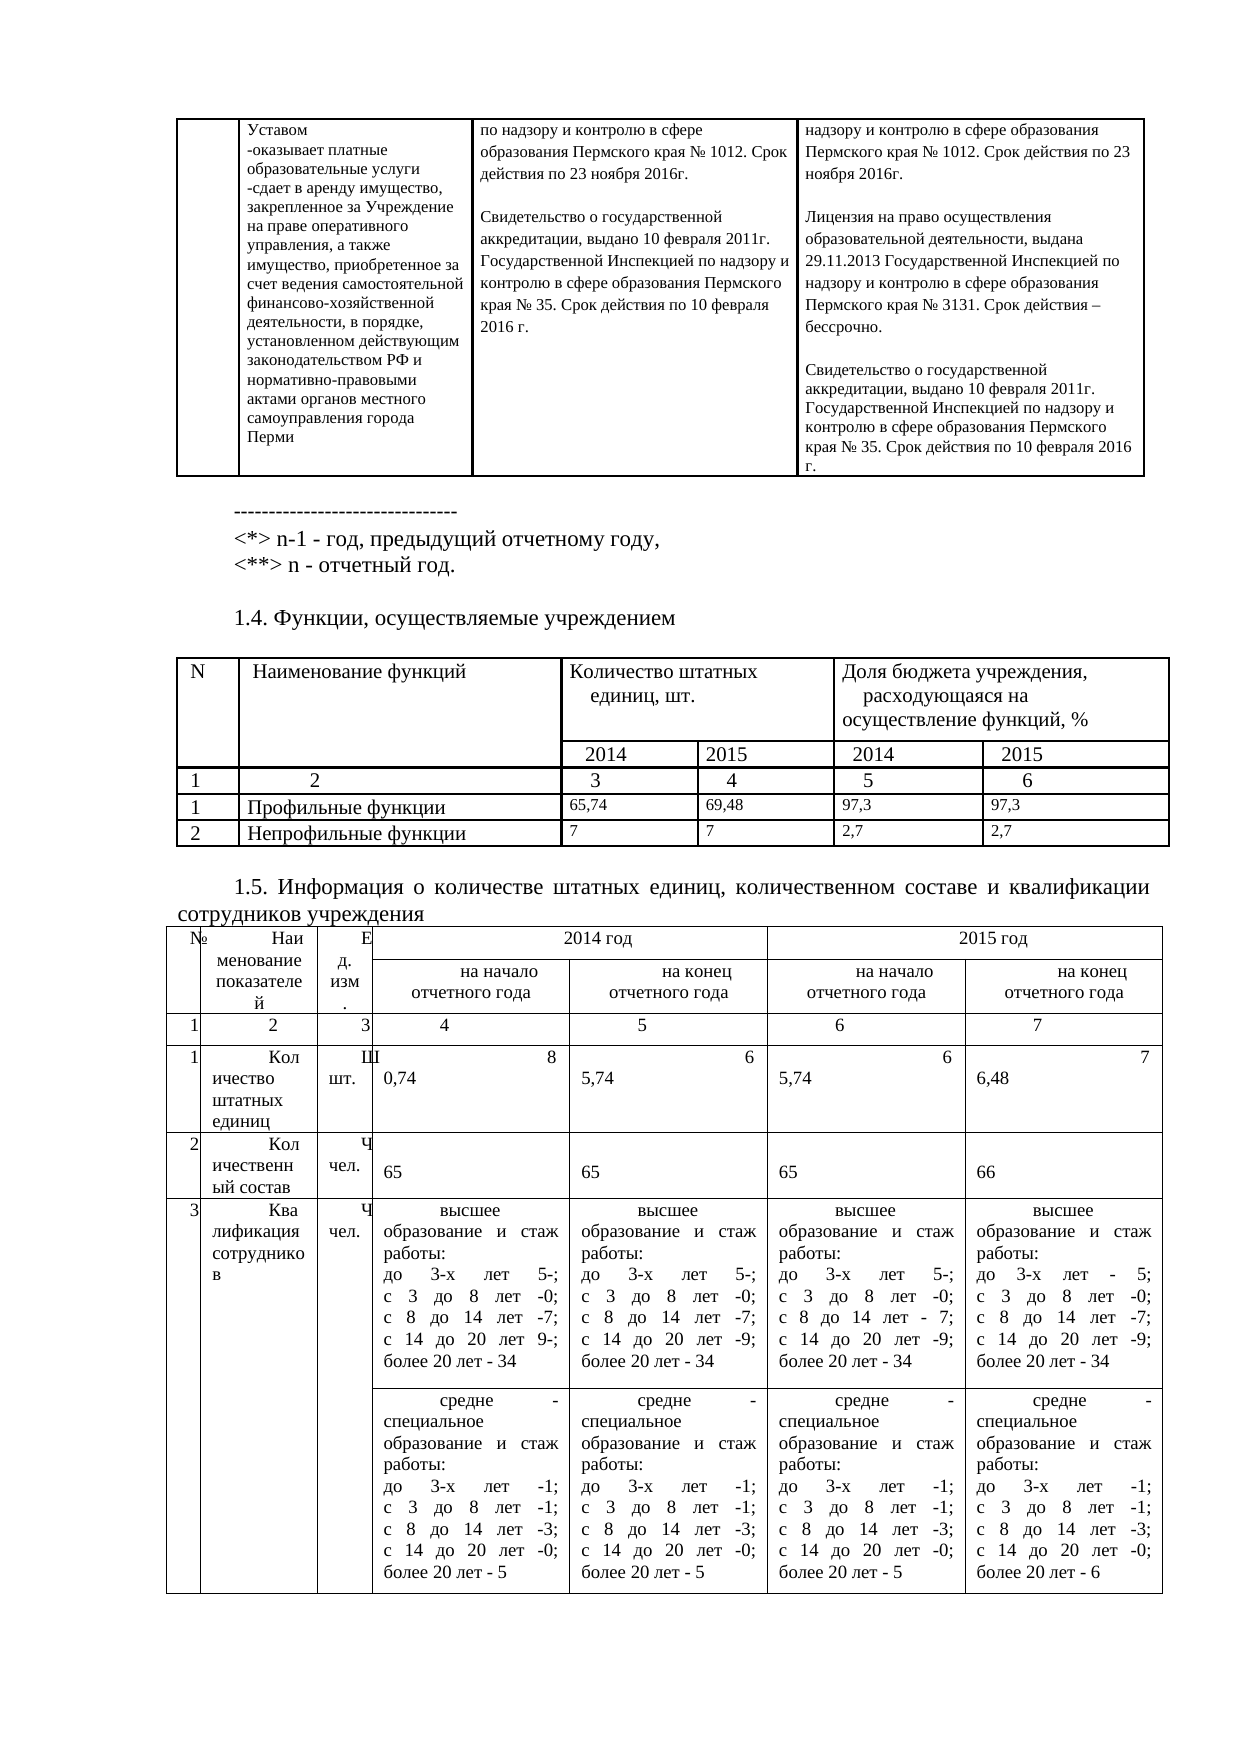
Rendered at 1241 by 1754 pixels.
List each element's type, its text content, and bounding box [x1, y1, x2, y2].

table_cell средне - специальное образование и стаж работы: до 3-х лет -1; с 3 до 8 лет -1; с 8 до 14 лет -3; с 14 до 20 лет -0; более 20 лет - 6 [966, 1389, 1162, 1593]
table_cell на начало отчетного года [373, 960, 569, 1013]
table_cell 1 [167, 1014, 200, 1044]
table_cell 2,7 [984, 821, 1168, 845]
table_cell 66 [966, 1133, 1162, 1197]
table_cell Ччел. [318, 1199, 372, 1593]
table_cell 7 [699, 821, 833, 845]
table_cell 2014 [835, 742, 982, 766]
table_cell Профильные функции [240, 795, 560, 819]
table_header Доля бюджета учреждения, расходующаяся на осуществление функций, % [835, 659, 1168, 740]
table_cell 2015 [699, 742, 833, 766]
table_cell 69,48 [699, 795, 833, 819]
text <**> n - отчетный год. [177, 551, 1152, 578]
table_cell высшее образование и стаж работы: до 3-х лет 5-; с 3 до 8 лет -0; с 8 до 14 лет -7; с 14 до 20 лет 9-; более 20 лет - 34 [373, 1199, 569, 1387]
table_cell средне - специальное образование и стаж работы: до 3-х лет -1; с 3 до 8 лет -1; с 8 до 14 лет -3; с 14 до 20 лет -0; более 20 лет - 5 [570, 1389, 767, 1593]
text -------------------------------- [177, 497, 1152, 525]
table_header 2014 год [373, 927, 767, 959]
table_cell 2 [167, 1133, 200, 1197]
table_cell 5 [835, 769, 982, 792]
table_cell 65 [570, 1133, 767, 1197]
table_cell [240, 120, 471, 475]
table_header № [167, 927, 200, 1013]
table_header Ед. изм. [318, 927, 372, 1013]
table_cell 2014 [563, 742, 697, 766]
table_cell 2 [178, 821, 238, 845]
table_cell Ччел. [318, 1133, 372, 1197]
table_cell 65,74 [570, 1046, 767, 1132]
table_cell 1 [178, 769, 238, 792]
table_cell 2 [178, 120, 238, 475]
table_cell Непрофильные функции [240, 821, 560, 845]
table_cell 97,3 [835, 795, 982, 819]
table_cell 65 [768, 1133, 965, 1197]
table_header Наименование функций [240, 659, 560, 766]
table_cell Количество штатных единиц [201, 1046, 317, 1132]
table_header 2015 год [768, 927, 1162, 959]
table_cell 4 [373, 1014, 569, 1044]
table_cell 2,7 [835, 821, 982, 845]
table_cell Квалификация сотрудников [201, 1199, 317, 1593]
table_cell на конец отчетного года [966, 960, 1162, 1013]
table_cell 1 [167, 1046, 200, 1132]
table_cell 7 [563, 821, 697, 845]
table_cell 97,3 [984, 795, 1168, 819]
table_cell 2015 [984, 742, 1168, 766]
table_cell 4 [699, 769, 833, 792]
table_cell 6 [984, 769, 1168, 792]
table_cell 1 [178, 795, 238, 819]
table_cell на начало отчетного года [768, 960, 965, 1013]
table_cell Количественный состав [201, 1133, 317, 1197]
table_cell 6 [768, 1014, 965, 1044]
table_cell средне - специальное образование и стаж работы: до 3-х лет -1; с 3 до 8 лет -1; с 8 до 14 лет -3; с 14 до 20 лет -0; более 20 лет - 5 [768, 1389, 965, 1593]
table_cell 3 [318, 1014, 372, 1044]
table_cell 80,74 [373, 1046, 569, 1132]
table_cell 5 [570, 1014, 767, 1044]
table_cell 3 [167, 1199, 200, 1593]
table_cell Шшт. [318, 1046, 372, 1132]
table_cell 2 [240, 769, 560, 792]
table_cell 65,74 [563, 795, 697, 819]
table_header Количество штатных единиц, шт. [563, 659, 833, 740]
text <*> n-1 - год, предыдущий отчетному году, [177, 525, 1152, 551]
table_cell высшее образование и стаж работы: до 3-х лет 5-; с 3 до 8 лет -0; с 8 до 14 лет - 7; с 14 до 20 лет -9; более 20 лет - 34 [768, 1199, 965, 1387]
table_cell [799, 120, 1143, 475]
table_cell средне - специальное образование и стаж работы: до 3-х лет -1; с 3 до 8 лет -1; с 8 до 14 лет -3; с 14 до 20 лет -0; более 20 лет - 5 [373, 1389, 569, 1593]
table_cell 7 [966, 1014, 1162, 1044]
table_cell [474, 120, 796, 475]
table_cell 76,48 [966, 1046, 1162, 1132]
table_cell на конец отчетного года [570, 960, 767, 1013]
table_cell высшее образование и стаж работы: до 3-х лет - 5; с 3 до 8 лет -0; с 8 до 14 лет -7; с 14 до 20 лет -9; более 20 лет - 34 [966, 1199, 1162, 1387]
table_cell 3 [563, 769, 697, 792]
table_cell высшее образование и стаж работы: до 3-х лет 5-; с 3 до 8 лет -0; с 8 до 14 лет -7; с 14 до 20 лет -9; более 20 лет - 34 [570, 1199, 767, 1387]
text 1.4. Функции, осуществляемые учреждением [177, 604, 1152, 631]
table_cell 2 [201, 1014, 317, 1044]
table_header Наименование показателей [201, 927, 317, 1013]
table_header N [178, 659, 238, 766]
table_cell 65 [373, 1133, 569, 1197]
table_cell 65,74 [768, 1046, 965, 1132]
text 1.5. Информация о количестве штатных единиц, количественном составе и квалификации сотрудников учреждения [177, 873, 1152, 926]
